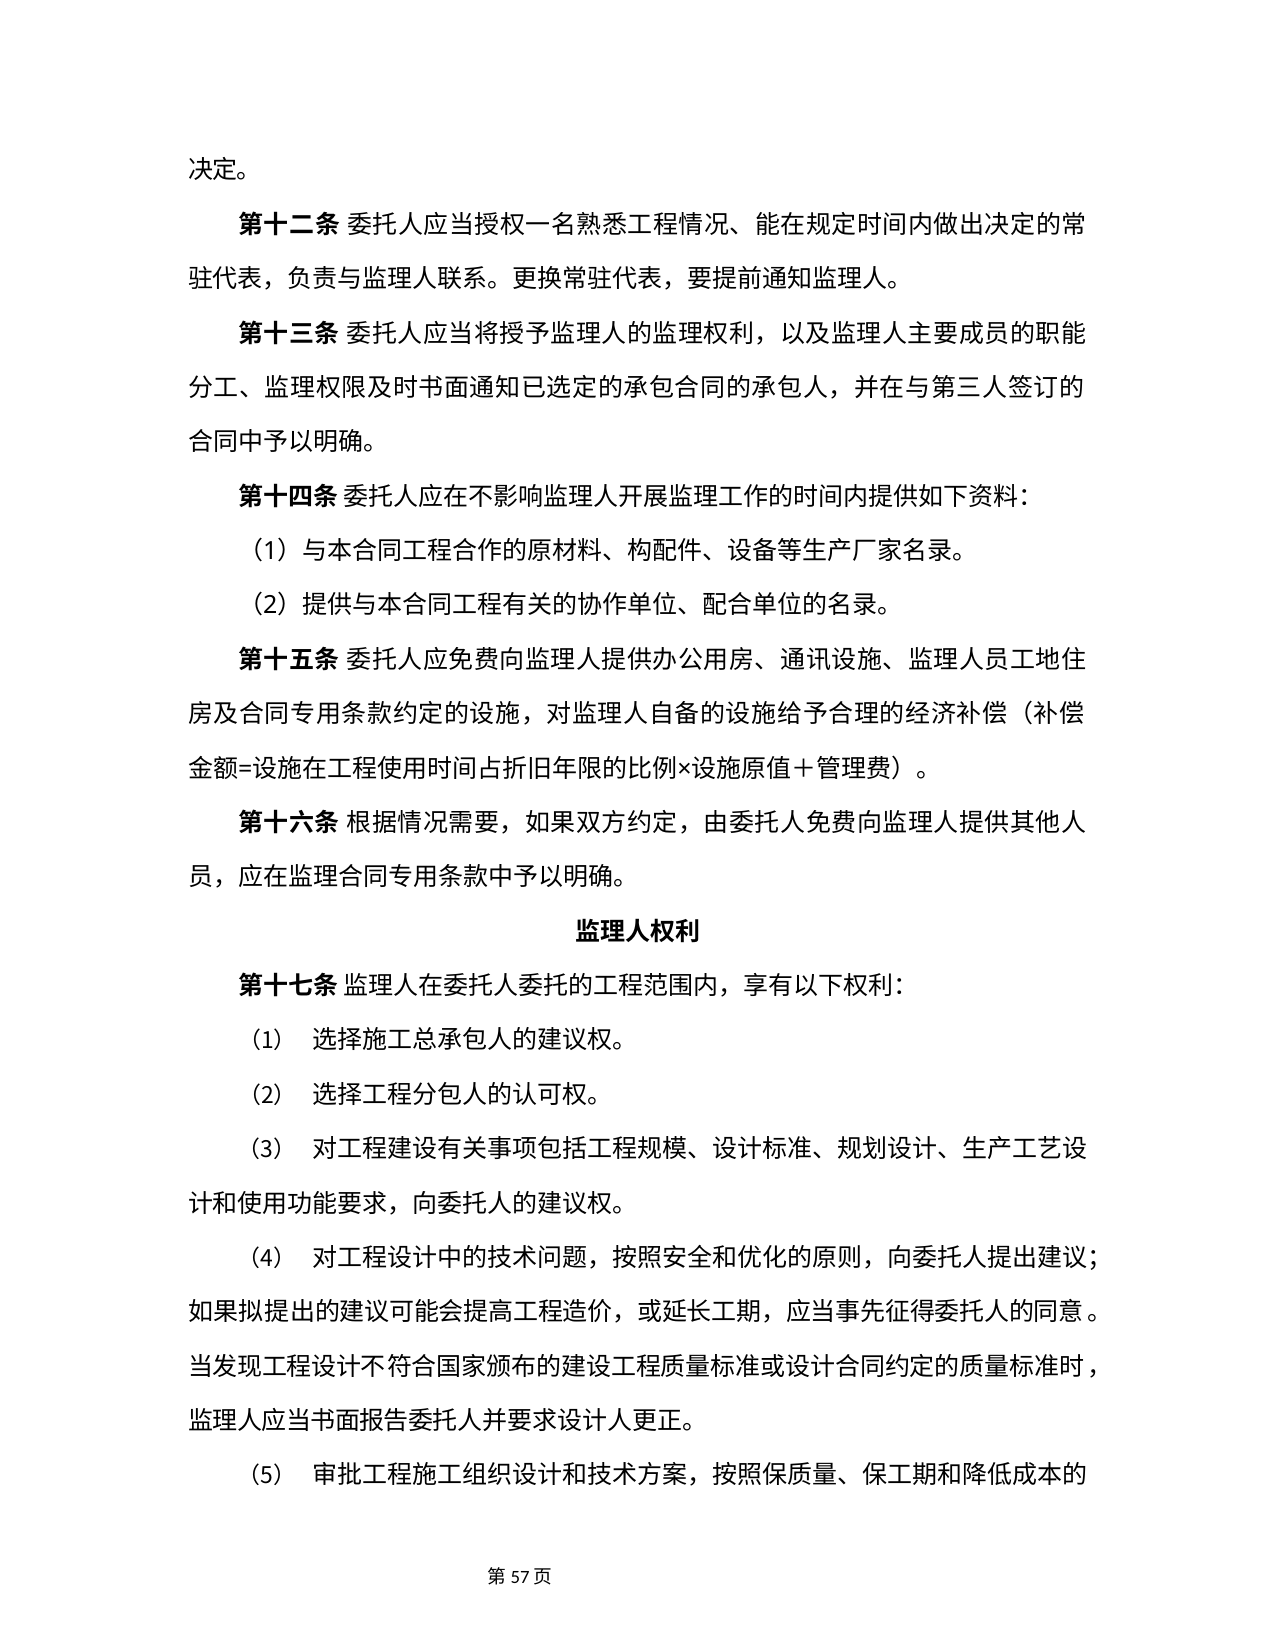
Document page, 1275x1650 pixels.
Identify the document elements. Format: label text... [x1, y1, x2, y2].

text 第十七条 监理人在委托人委托的工程范围内，享有以下权利： [188, 966, 1087, 1002]
subtitle 监理人权利 [188, 911, 1087, 947]
text 第十六条 根据情况需要，如果双方约定，由委托人免费向监理人提供其他人员，应在监理合同专用条款中予以明确。 [188, 802, 1087, 893]
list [188, 1455, 1087, 1491]
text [188, 150, 1087, 186]
text 第十三条 委托人应当将授予监理人的监理权利，以及监理人主要成员的职能分工、监理权限及时书面通知已选定的承包合同的承包人，并在与第三人签订的合同中予以明确。 [188, 313, 1087, 458]
text 第十二条 委托人应当授权一名熟悉工程情况、能在规定时间内做出决定的常驻代表，负责与监理人联系。更换常驻代表，要提前通知监理人。 [188, 204, 1087, 295]
text 第十五条 委托人应免费向监理人提供办公用房、通讯设施、监理人员工地住房及合同专用条款约定的设施，对监理人自备的设施给予合理的经济补偿（补偿金额=设施在工程使用时间占折旧年限的比例×设施原值＋管理费）。 [188, 639, 1087, 784]
list （1）与本合同工程合作的原材料、构配件、设备等生产厂家名录。 [188, 531, 1087, 567]
text （2）提供与本合同工程有关的协作单位、配合单位的名录。 [188, 585, 1087, 621]
list 对工程设计中的技术问题，按照安全和优化的原则，向委托人提出建议；如果拟提出的建议可能会提高工程造价，或延长工期，应当事先征得委托人的同意。当发现工程设计不符合国家颁布的建设工程质量标准或设计合同约定的质量标准时，监理人应当书面报告委托人并要求设计人更正。 [188, 1237, 1087, 1437]
list 选择工程分包人的认可权。 [188, 1074, 1087, 1111]
list 对工程建设有关事项包括工程规模、设计标准、规划设计、生产工艺设计和使用功能要求，向委托人的建议权。 [188, 1129, 1087, 1219]
text 第十四条 委托人应在不影响监理人开展监理工作的时间内提供如下资料： [188, 476, 1087, 512]
list 选择施工总承包人的建议权。 [188, 1020, 1087, 1056]
